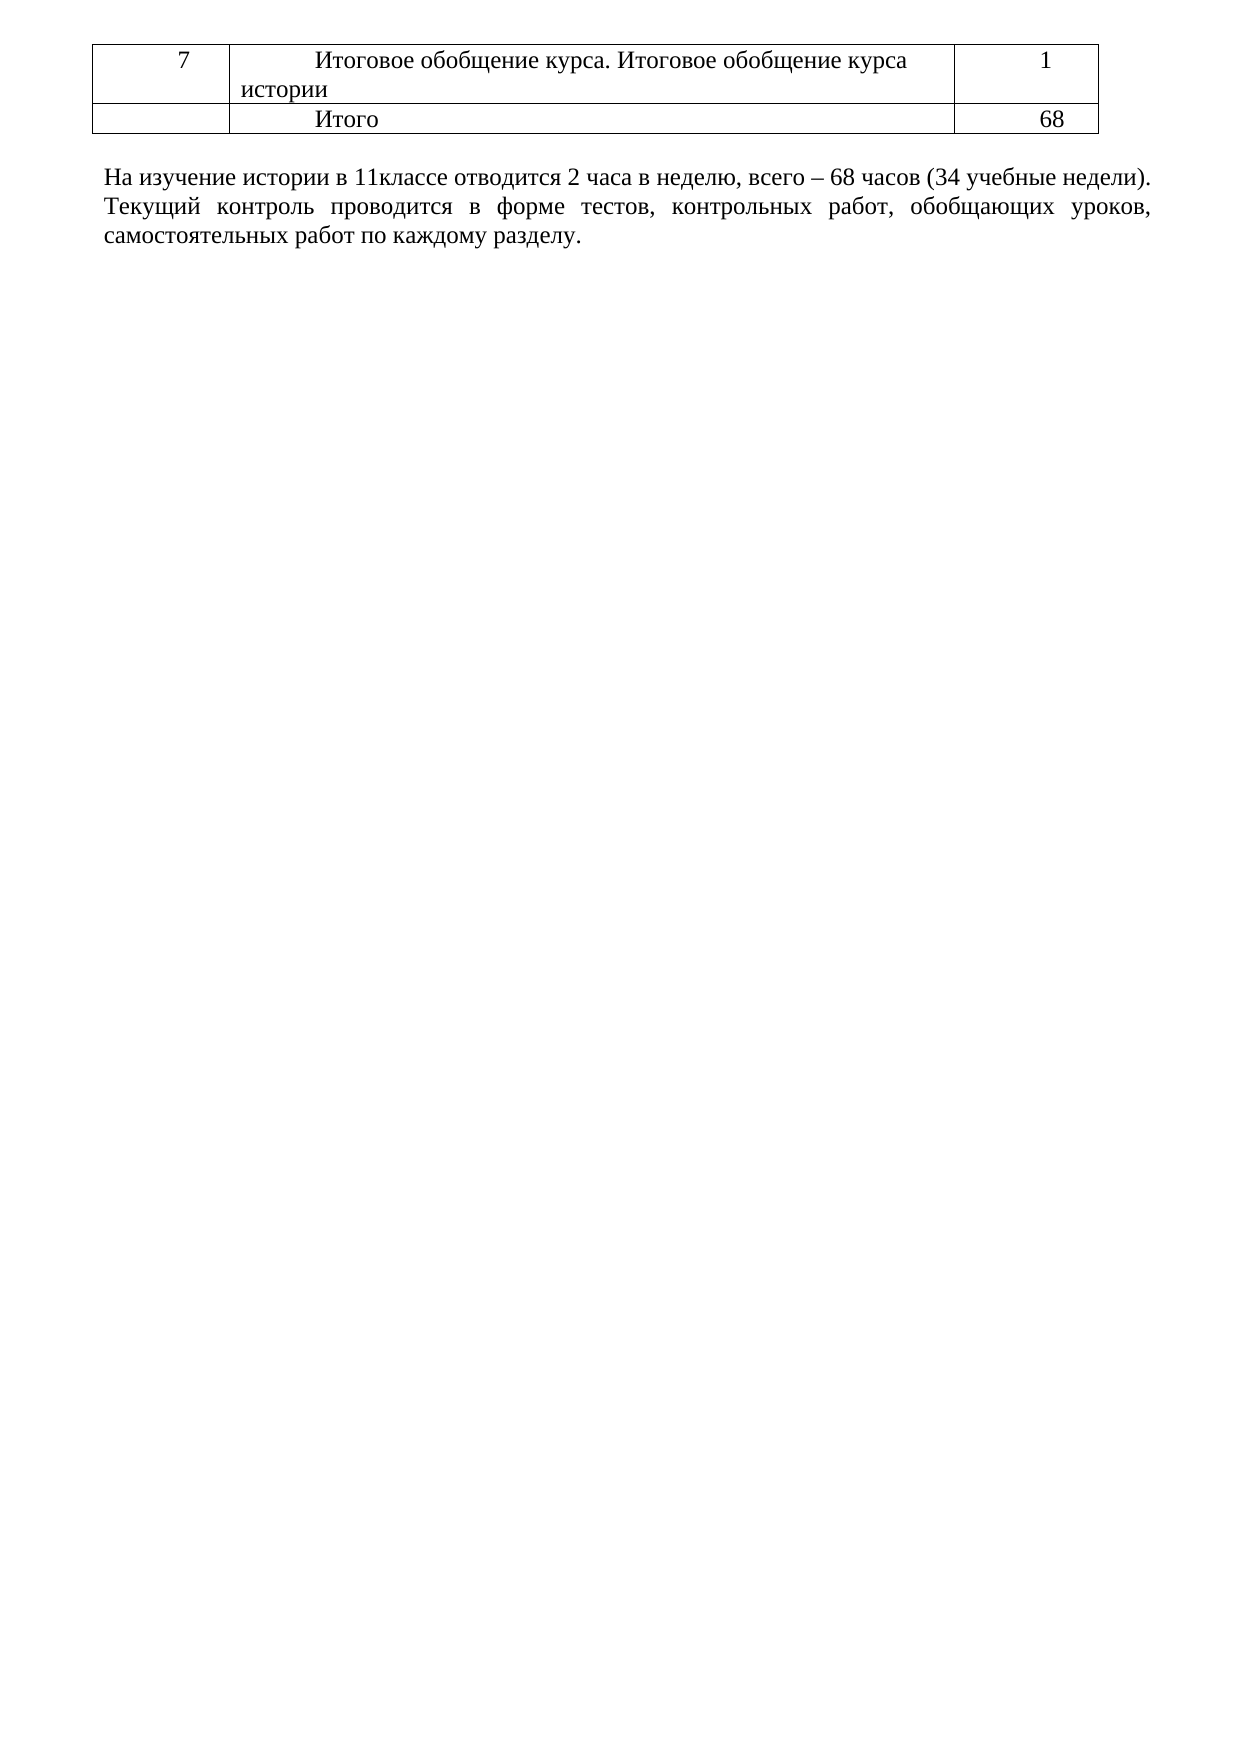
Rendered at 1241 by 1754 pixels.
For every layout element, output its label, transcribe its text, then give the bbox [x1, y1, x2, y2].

table_cell 68 [955, 104, 1098, 133]
table_cell [93, 104, 229, 133]
text На изучение истории в 11классе отводится 2 часа в неделю, всего – 68 часов (34 учебные недели). [103, 162, 1152, 191]
table_cell Итоговое обобщение курса. Итоговое обобщение курса истории [230, 45, 954, 103]
table_cell Итого [230, 104, 954, 133]
table_cell 1 [955, 45, 1098, 103]
table_cell 7 [93, 45, 229, 103]
text Текущий контроль проводится в форме тестов, контрольных работ, обобщающих уроков, самостоятельных работ по каждому разделу. [103, 191, 1152, 249]
